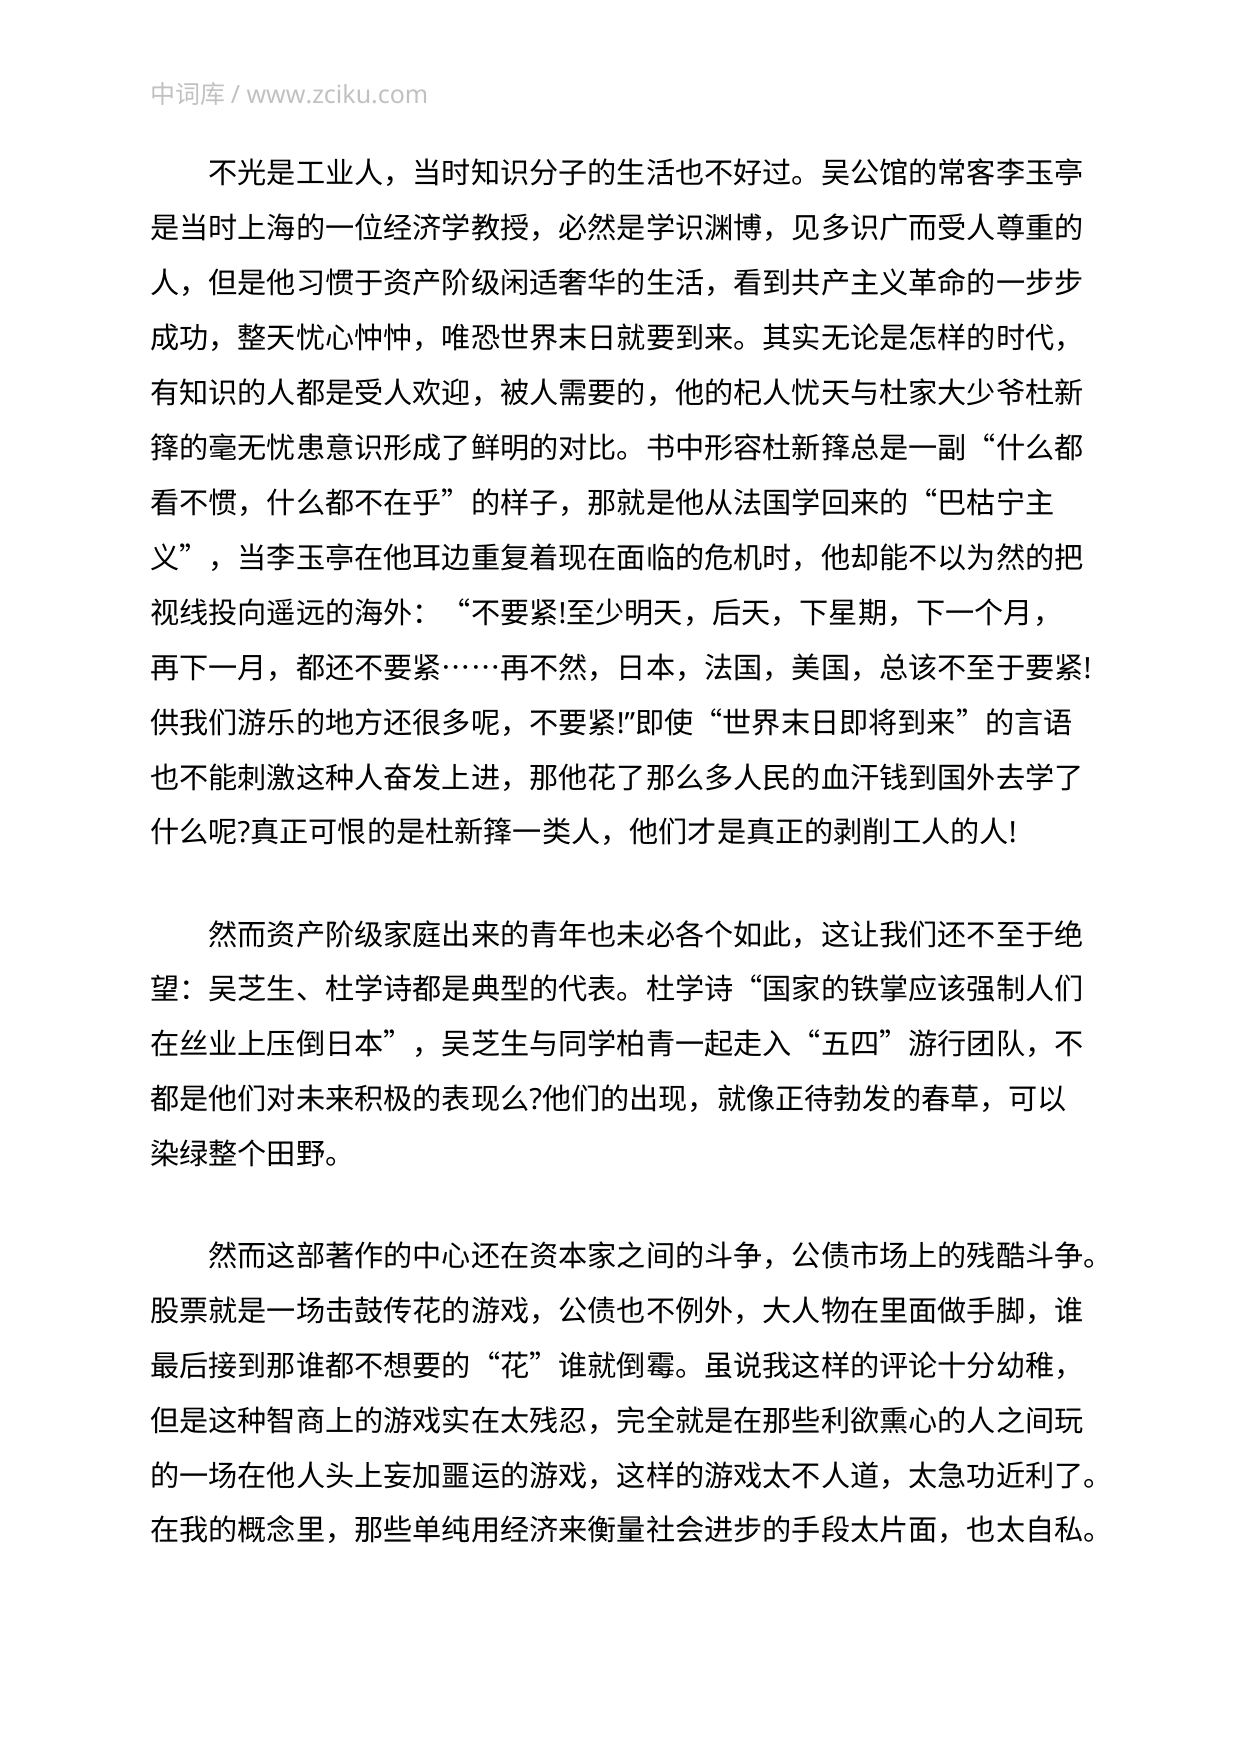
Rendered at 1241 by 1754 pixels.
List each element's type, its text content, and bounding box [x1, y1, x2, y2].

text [150, 1232, 1090, 1549]
text 然而资产阶级家庭出来的青年也未必各个如此，这让我们还不至于绝望：吴芝生、杜学诗都是典型的代表。杜学诗“国家的铁掌应该强制人们在丝业上压倒日本”，吴芝生与同学柏青一起走入“五四”游行团队，不都是他们对未来积极的表现么?他们的出现，就像正待勃发的春草，可以染绿整个田野。 [150, 911, 1090, 1173]
text 不光是工业人，当时知识分子的生活也不好过。吴公馆的常客李玉亭是当时上海的一位经济学教授，必然是学识渊博，见多识广而受人尊重的人，但是他习惯于资产阶级闲适奢华的生活，看到共产主义革命的一步步成功，整天忧心忡忡，唯恐世界末日就要到来。其实无论是怎样的时代，有知识的人都是受人欢迎，被人需要的，他的杞人忧天与杜家大少爷杜新箨的毫无忧患意识形成了鲜明的对比。书中形容杜新箨总是一副“什么都看不惯，什么都不在乎”的样子，那就是他从法国学回来的“巴枯宁主义”，当李玉亭在他耳边重复着现在面临的危机时，他却能不以为然的把视线投向遥远的海外：“不要紧!至少明天，后天，下星期，下一个月，再下一月，都还不要紧……再不然，日本，法国，美国，总该不至于要紧!供我们游乐的地方还很多呢，不要紧!”即使“世界末日即将到来”的言语也不能刺激这种人奋发上进，那他花了那么多人民的血汗钱到国外去学了什么呢?真正可恨的是杜新箨一类人，他们才是真正的剥削工人的人! [150, 150, 1090, 851]
